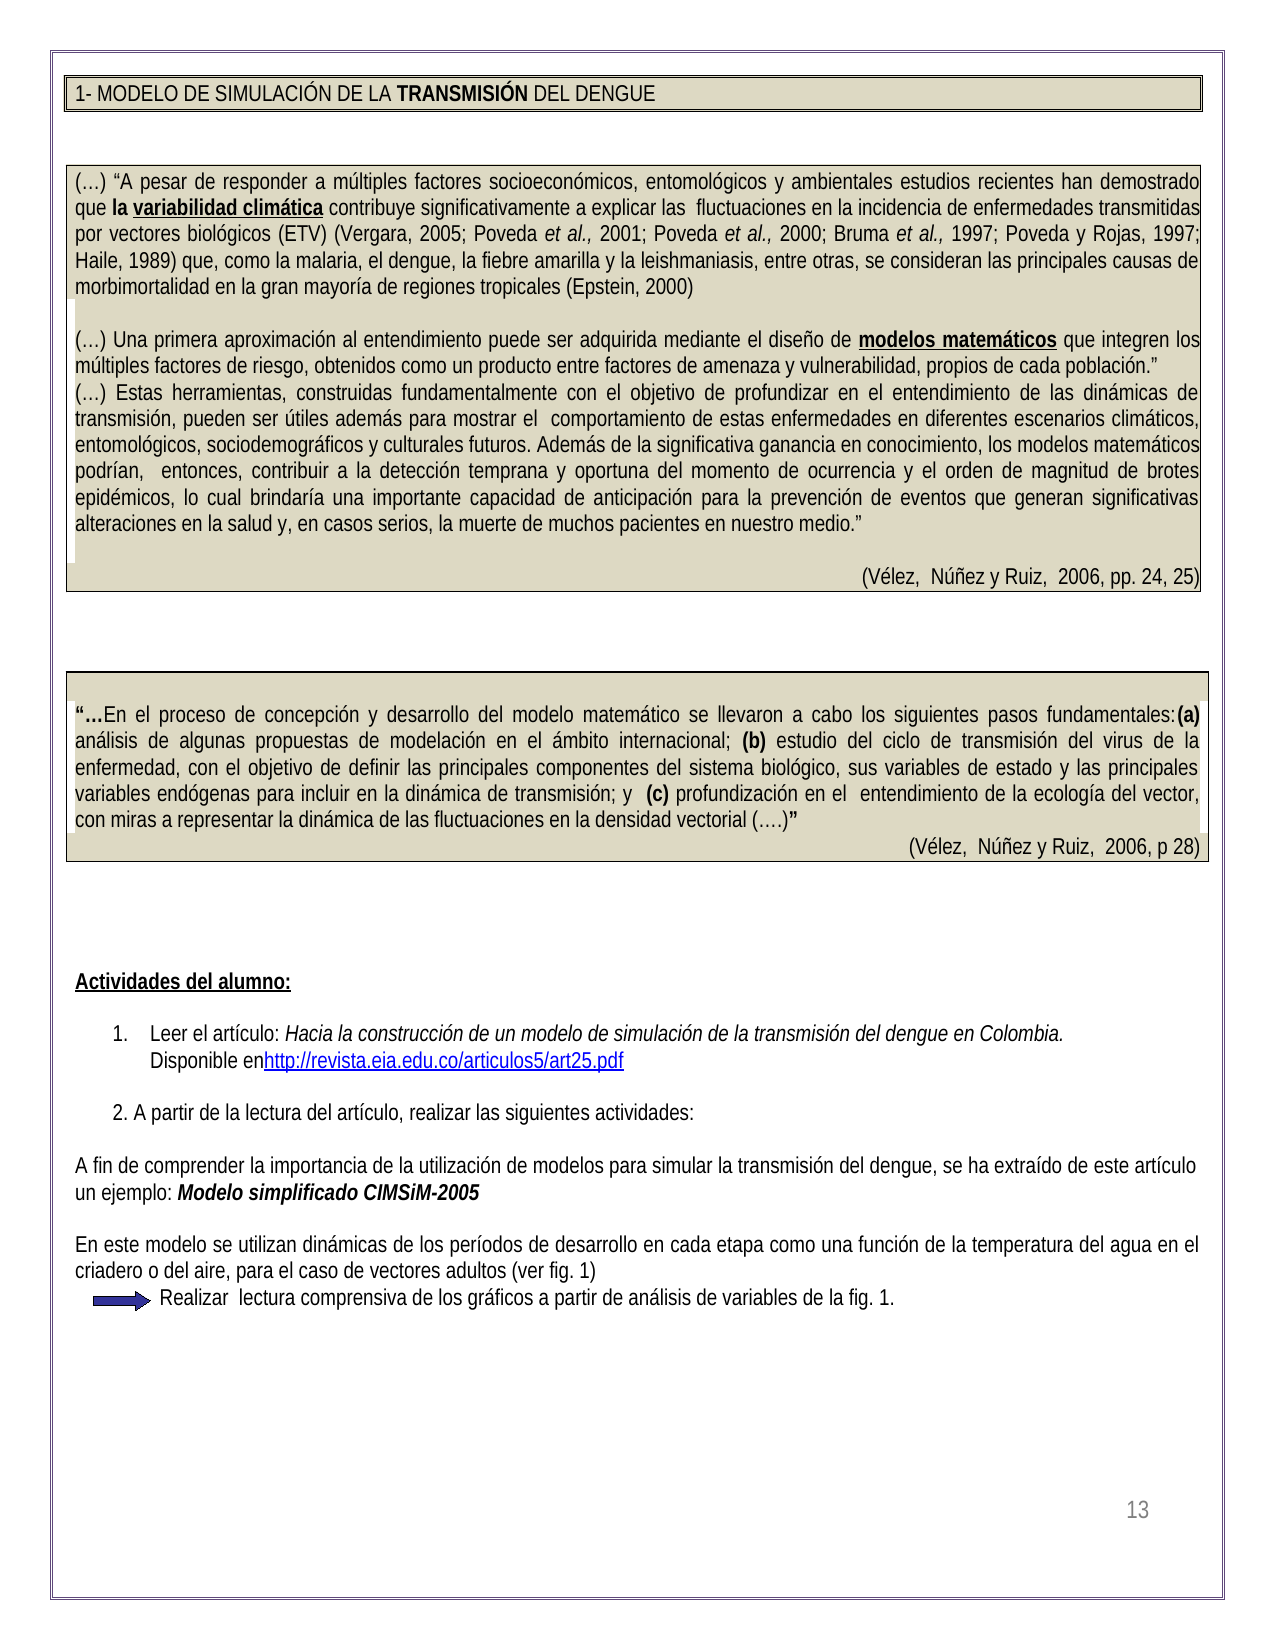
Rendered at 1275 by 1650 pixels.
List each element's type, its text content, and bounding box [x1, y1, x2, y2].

text “…En el proceso de concepción y desarrollo del modelo matemático se llevaron a cabo los siguientes pasos fundamentales:(a) análisis de algunas propuestas de modelación en el ámbito internacional; (b) estudio del ciclo de transmisión del virus de la enfermedad, con el objetivo de definir las principales componentes del sistema biológico, sus variables de estado y las principales variables endógenas para incluir en la dinámica de transmisión; y (c) profundización en el entendimiento de la ecología del vector, con miras a representar la dinámica de las fluctuaciones en la densidad vectorial (….)” [75, 701, 1200, 829]
text (Vélez, Núñez y Ruiz, 2006, pp. 24, 25) [67, 560, 1200, 591]
text (…) Una primera aproximación al entendimiento puede ser adquirida mediante el diseño de modelos matemáticos que integren los múltiples factores de riesgo, obtenidos como un producto entre factores de amenaza y vulnerabilidad, propios de cada población.” [75, 326, 1200, 378]
text Disponible enhttp://revista.eia.edu.co/articulos5/art25.pdf [150, 1047, 1222, 1073]
text 1- MODELO DE SIMULACIÓN DE DENGUE [67, 78, 1200, 109]
text (…) Estas herramientas, construidas fundamentalmente con el objetivo de profundizar en el entendimiento de las dinámicas de transmisión, pueden ser útiles además para mostrar el comportamiento de estas enfermedades en diferentes escenarios climáticos, entomológicos, sociodemográficos y culturales futuros. Además de la significativa ganancia en conocimiento, los modelos matemáticos podrían, entonces, contribuir a la detección temprana y oportuna del momento de ocurrencia y el orden de magnitud de brotes epidémicos, lo cual brindaría una importante capacidad de anticipación para la prevención de eventos que generan significativas alteraciones en la salud y, en casos serios, la muerte de muchos pacientes en nuestro medio.” [75, 378, 1200, 537]
text (Vélez, Núñez y Ruiz, 2006, p 28) [67, 829, 1208, 861]
text 13 [112, 1495, 1200, 1523]
text En este modelo se utilizan dinámicas de los períodos de desarrollo en cada etapa como una función de la temperatura del agua en el criadero o del aire, para el caso de vectores adultos (ver fig. 1) [75, 1231, 1200, 1284]
list Leer el artículo: Hacia la construcción de un modelo de simulación de la transmisión del dengue en Colombia. [112, 1020, 1222, 1047]
text (…) “A pesar de responder a múltiples factores socioeconómicos, entomológicos y ambientales estudios recientes han demostrado que la variabilidad climática contribuye significativamente a explicar las fluctuaciones en la incidencia de enfermedades transmitidas por vectores biológicos (ETV) (Vergara, 2005; Poveda et al., 2001; Poveda et al., 2000; Bruma et al., 1997; Poveda y Rojas, 1997; Haile, 1989) que, como la malaria, el dengue, la fiebre amarilla y la leishmaniasis, entre otras, se consideran las principales causas de morbimortalidad en la gran mayoría de regiones tropicales (Epstein, 2000) [67, 166, 1200, 299]
text Realizar lectura comprensiva de los gráficos a partir de análisis de variables de la fig. 1. [112, 1284, 1200, 1310]
text partir de la lectura del artículo, realizar las siguientes actividades: [112, 1099, 1222, 1126]
text A fin de comprender la importancia de la utilización de modelos para simular la transmisión del dengue, se ha extraído de este artículo un ejemplo: Modelo simplificado CIMSiM-2005 [75, 1152, 1197, 1205]
text Actividades del alumno: [75, 968, 1222, 994]
